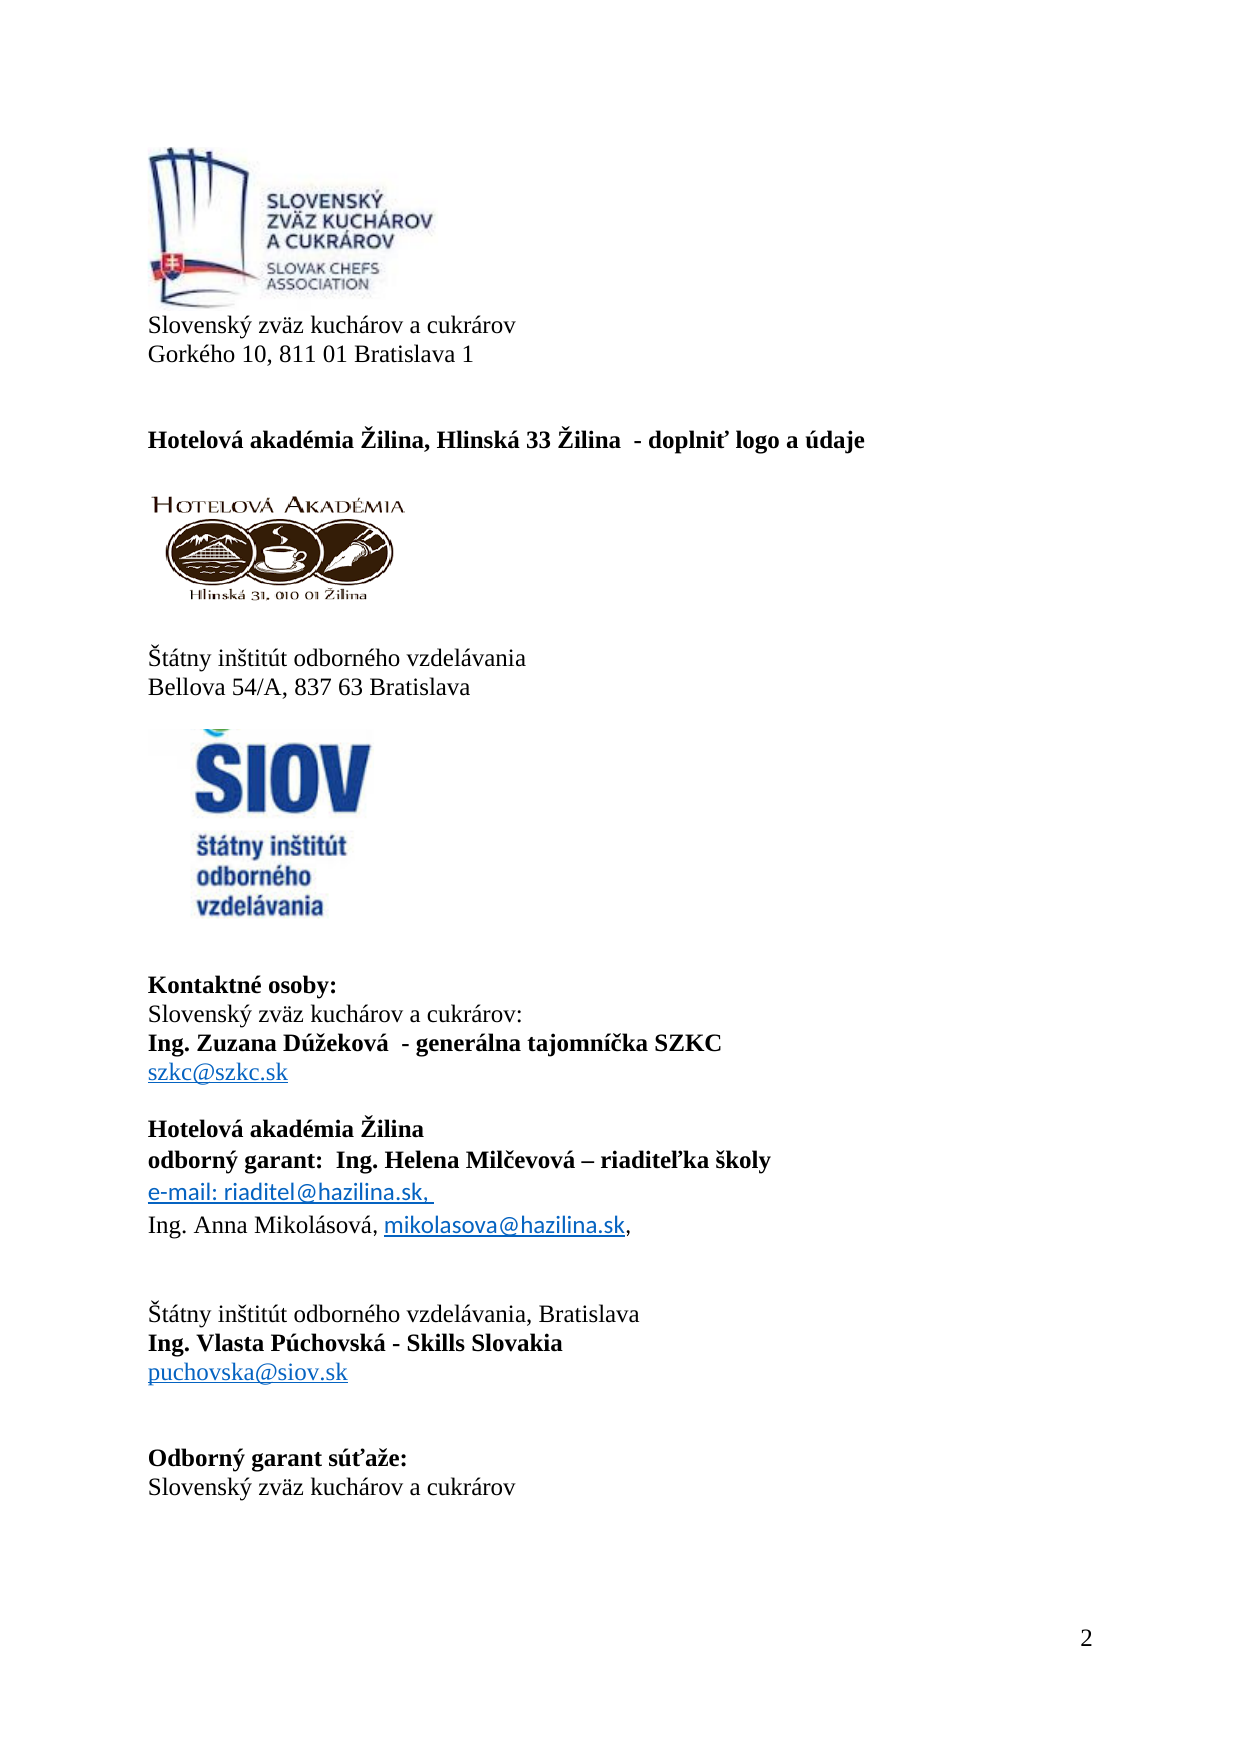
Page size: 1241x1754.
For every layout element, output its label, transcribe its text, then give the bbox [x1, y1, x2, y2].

text Hotelová akadémia Žilina, Hlinská 33 Žilina - doplniť logo a údaje [148, 425, 1093, 454]
text Hotelová akadémia Žilina [148, 1114, 1093, 1143]
text Ing. Zuzana Dúžeková - generálna tajomníčka SZKC szkc@szkc.sk [148, 1028, 1093, 1085]
text Ing. Vlasta Púchovská - Skills Slovakia [148, 1328, 1093, 1357]
picture [147, 453, 411, 643]
picture [147, 147, 439, 311]
text odborný garant: Ing. Helena Milčevová – riaditeľka školy [148, 1145, 1093, 1174]
text Slovenský zväz kuchárov a cukrárov [148, 1472, 1093, 1501]
text Štátny inštitút odborného vzdelávania, Bratislava [148, 1299, 1093, 1328]
text Odborný garant súťaže: [148, 1443, 1093, 1472]
text puchovska@siov.sk [148, 1357, 1093, 1386]
picture [147, 729, 375, 942]
text Štátny inštitút odborného vzdelávania [148, 643, 1093, 672]
text Kontaktné osoby: [148, 970, 1093, 999]
text e-mail: riaditel@hazilina.sk, [148, 1176, 1093, 1207]
text Bellova 54/A, 837 63 Bratislava [148, 672, 1093, 700]
text Ing. Anna Mikolásová, mikolasova@hazilina.sk, [148, 1209, 1093, 1240]
text Gorkého 10, 811 01 Bratislava 1 [148, 339, 1093, 368]
text Slovenský zväz kuchárov a cukrárov [148, 310, 1093, 339]
text Slovenský zväz kuchárov a cukrárov: [148, 999, 1093, 1028]
